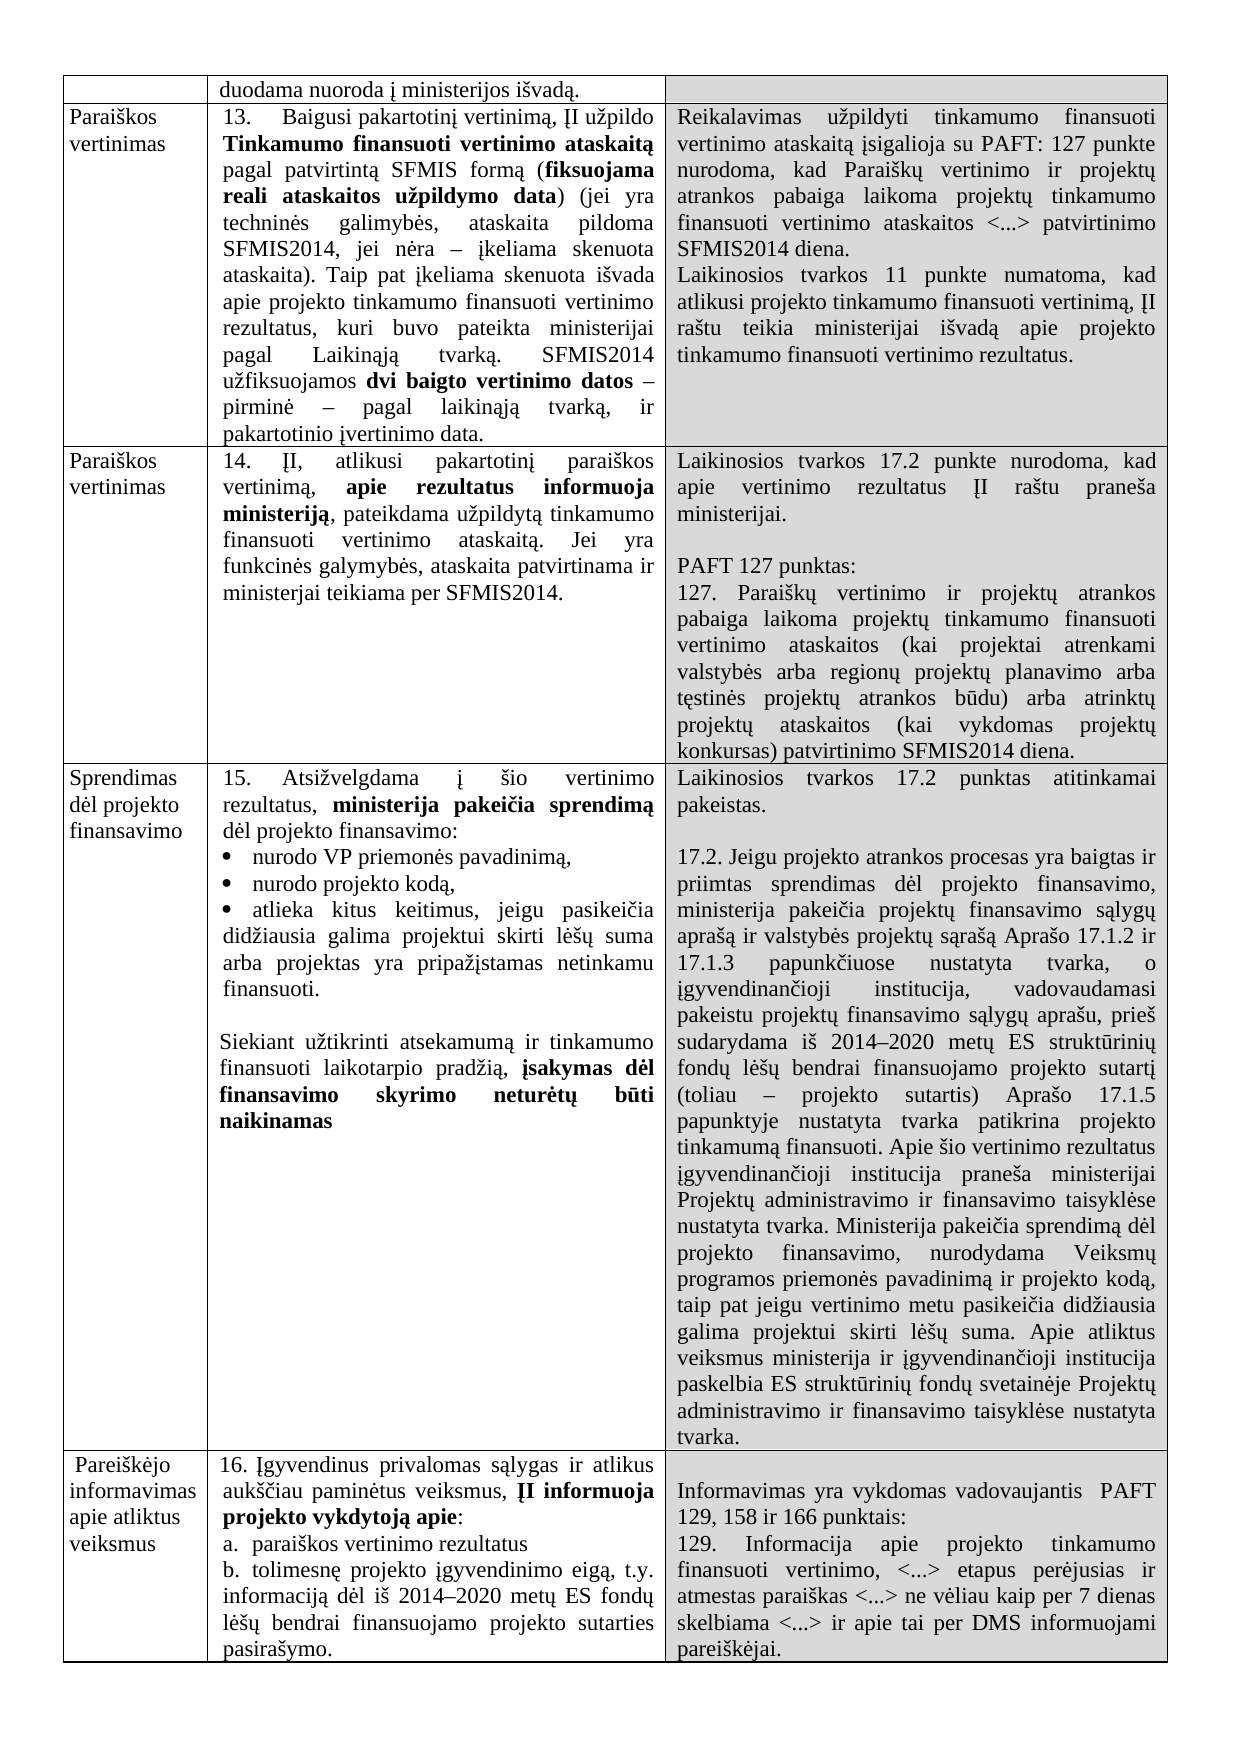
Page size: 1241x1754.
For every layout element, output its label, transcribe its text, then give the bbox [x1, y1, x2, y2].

table_cell Laikinosios tvarkos 17.2 punktas atitinkamai pakeistas. 17.2. Jeigu projekto atrankos procesas yra baigtas ir priimtas sprendimas dėl projekto finansavimo, ministerija pakeičia projektų finansavimo sąlygų aprašą ir valstybės projektų sąrašą Aprašo 17.1.2 ir 17.1.3 papunkčiuose nustatyta tvarka, o įgyvendinančioji institucija, vadovaudamasi pakeistu projektų finansavimo sąlygų aprašu, prieš sudarydama iš 2014–2020 metų ES struktūrinių fondų lėšų bendrai finansuojamo projekto sutartį (toliau – projekto sutartis) Aprašo 17.1.5 papunktyje nustatyta tvarka patikrina projekto tinkamumą finansuoti. Apie šio vertinimo rezultatus įgyvendinančioji institucija praneša ministerijai Projektų administravimo ir finansavimo taisyklėse nustatyta tvarka. Ministerija pakeičia sprendimą dėl projekto finansavimo, nurodydama Veiksmų programos priemonės pavadinimą ir projekto kodą, taip pat jeigu vertinimo metu pasikeičia didžiausia galima projektui skirti lėšų suma. Apie atliktus veiksmus ministerija ir įgyvendinančioji institucija paskelbia ES struktūrinių fondų svetainėje Projektų administravimo ir finansavimo taisyklėse nustatyta tvarka. [666, 764, 1167, 1449]
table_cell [64, 1451, 207, 1661]
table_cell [666, 1451, 1167, 1661]
table_cell Laikinosios tvarkos 17.2 punkte nurodoma, kad apie vertinimo rezultatus ĮI raštu praneša ministerijai. PAFT 127 punktas: 127. Paraiškų vertinimo ir projektų atrankos pabaiga laikoma projektų tinkamumo finansuoti vertinimo ataskaitos (kai projektai atrenkami valstybės arba regionų projektų planavimo arba tęstinės projektų atrankos būdu) arba atrinktų projektų ataskaitos (kai vykdomas projektų konkursas) patvirtinimo SFMIS2014 diena. [666, 447, 1167, 763]
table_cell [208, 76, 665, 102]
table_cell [64, 76, 207, 102]
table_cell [208, 1451, 665, 1661]
table_cell Atsižvelgdama į šio vertinimo rezultatus, ministerija pakeičia sprendimą dėl projekto finansavimo: nurodo VP priemonės pavadinimą, nurodo projekto kodą, atlieka kitus keitimus, jeigu pasikeičia didžiausia galima projektui skirti lėšų suma arba projektas yra pripažįstamas netinkamu finansuoti. Siekiant užtikrinti atsekamumą ir tinkamumo finansuoti laikotarpio pradžią, įsakymas dėl finansavimo skyrimo neturėtų būti naikinamas [208, 764, 665, 1449]
table_cell Baigusi pakartotinį vertinimą, ĮI užpildo Tinkamumo finansuoti vertinimo ataskaitą pagal patvirtintą SFMIS formą (fiksuojama reali ataskaitos užpildymo data) (jei yra techninės galimybės, ataskaita pildoma SFMIS2014, jei nėra – įkeliama skenuota ataskaita). Taip pat įkeliama skenuota išvada apie projekto tinkamumo finansuoti vertinimo rezultatus, kuri buvo pateikta ministerijai pagal Laikinąją tvarką. SFMIS2014 užfiksuojamos dvi baigto vertinimo datos – pirminė – pagal laikinąją tvarką, ir pakartotinio įvertinimo data. [208, 104, 665, 446]
table_cell Sprendimas dėl projekto finansavimo [64, 764, 207, 1449]
table_cell Reikalavimas užpildyti tinkamumo finansuoti vertinimo ataskaitą įsigalioja su PAFT: 127 punkte nurodoma, kad Paraiškų vertinimo ir projektų atrankos pabaiga laikoma projektų tinkamumo finansuoti vertinimo ataskaitos <...> patvirtinimo SFMIS2014 diena. Laikinosios tvarkos 11 punkte numatoma, kad atlikusi projekto tinkamumo finansuoti vertinimą, ĮI raštu teikia ministerijai išvadą apie projekto tinkamumo finansuoti vertinimo rezultatus. [666, 104, 1167, 446]
table_cell Paraiškos vertinimas [64, 447, 207, 763]
table_cell ĮI, atlikusi pakartotinį paraiškos vertinimą, apie rezultatus informuoja ministeriją, pateikdama užpildytą tinkamumo finansuoti vertinimo ataskaitą. Jei yra funkcinės galymybės, ataskaita patvirtinama ir ministerjai teikiama per SFMIS2014. [208, 447, 665, 763]
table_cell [64, 104, 207, 446]
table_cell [666, 76, 1167, 102]
